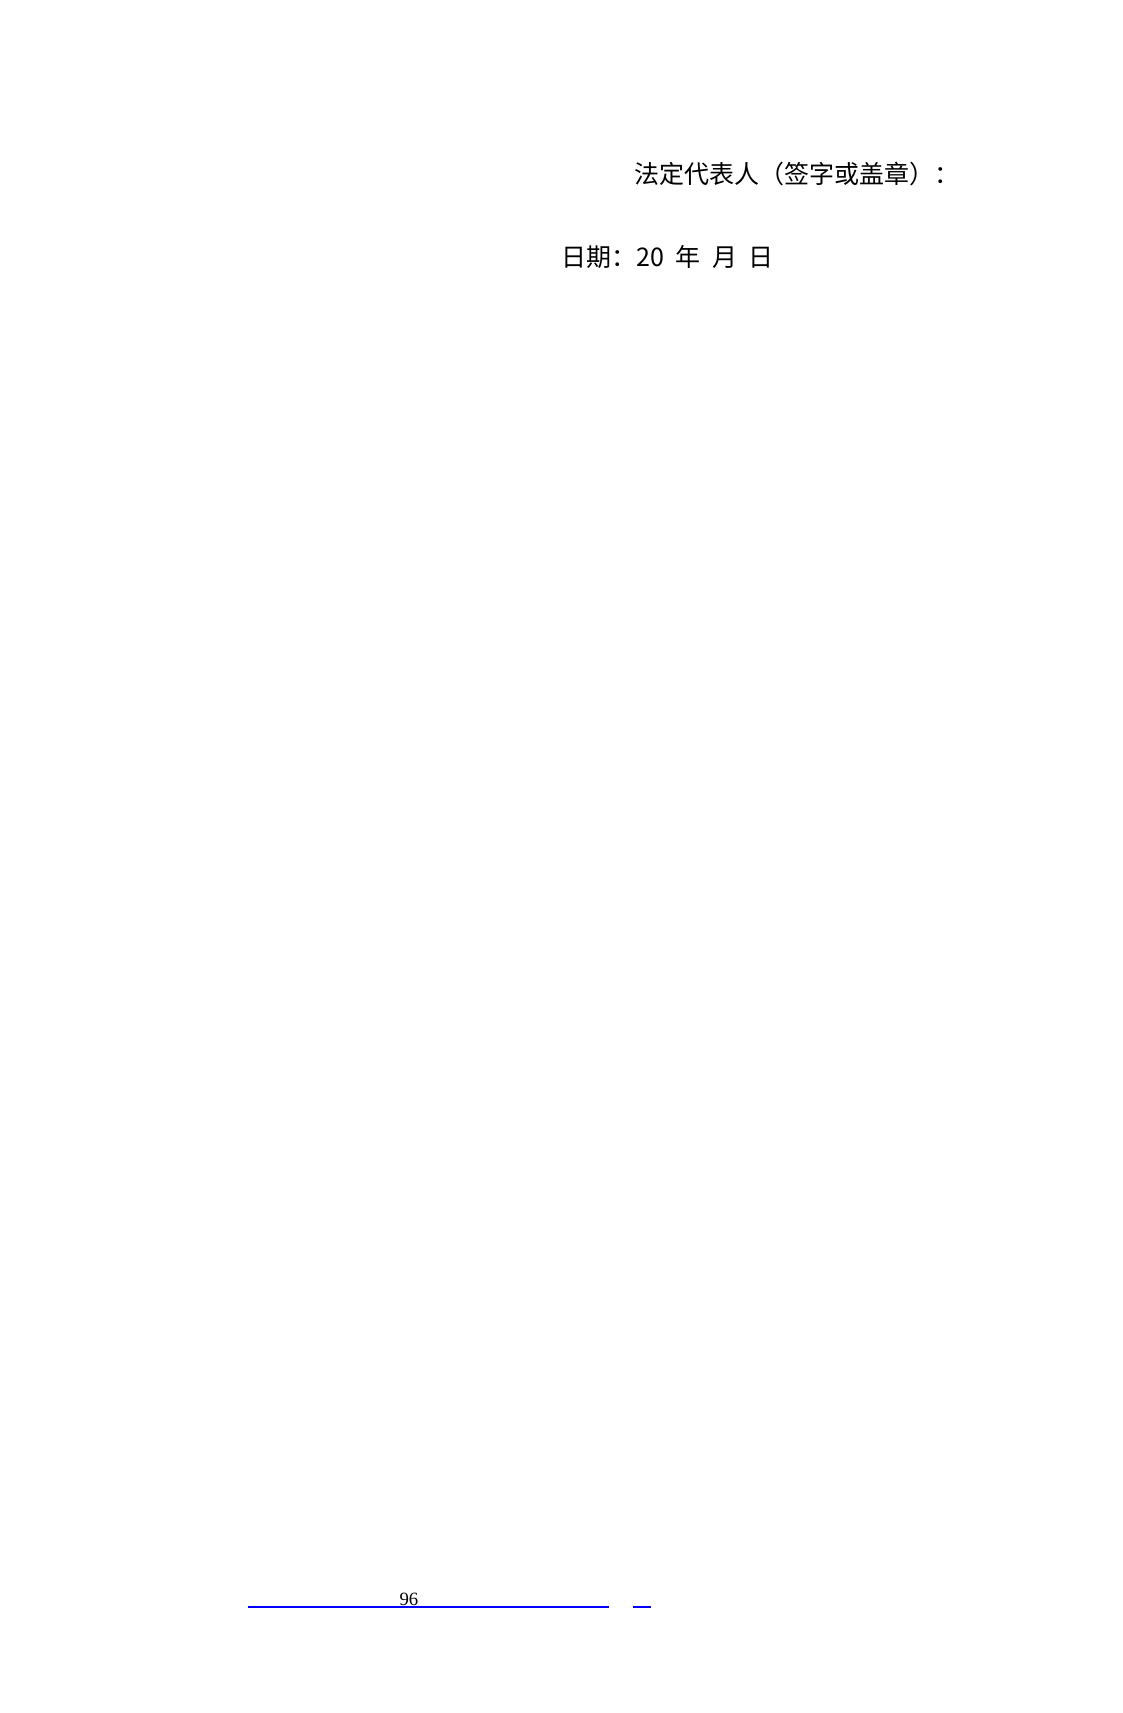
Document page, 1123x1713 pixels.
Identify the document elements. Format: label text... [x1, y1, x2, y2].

text 日期：20 年 月 日 [140, 223, 959, 289]
text 法定代表人（签字或盖章）： [140, 140, 959, 205]
